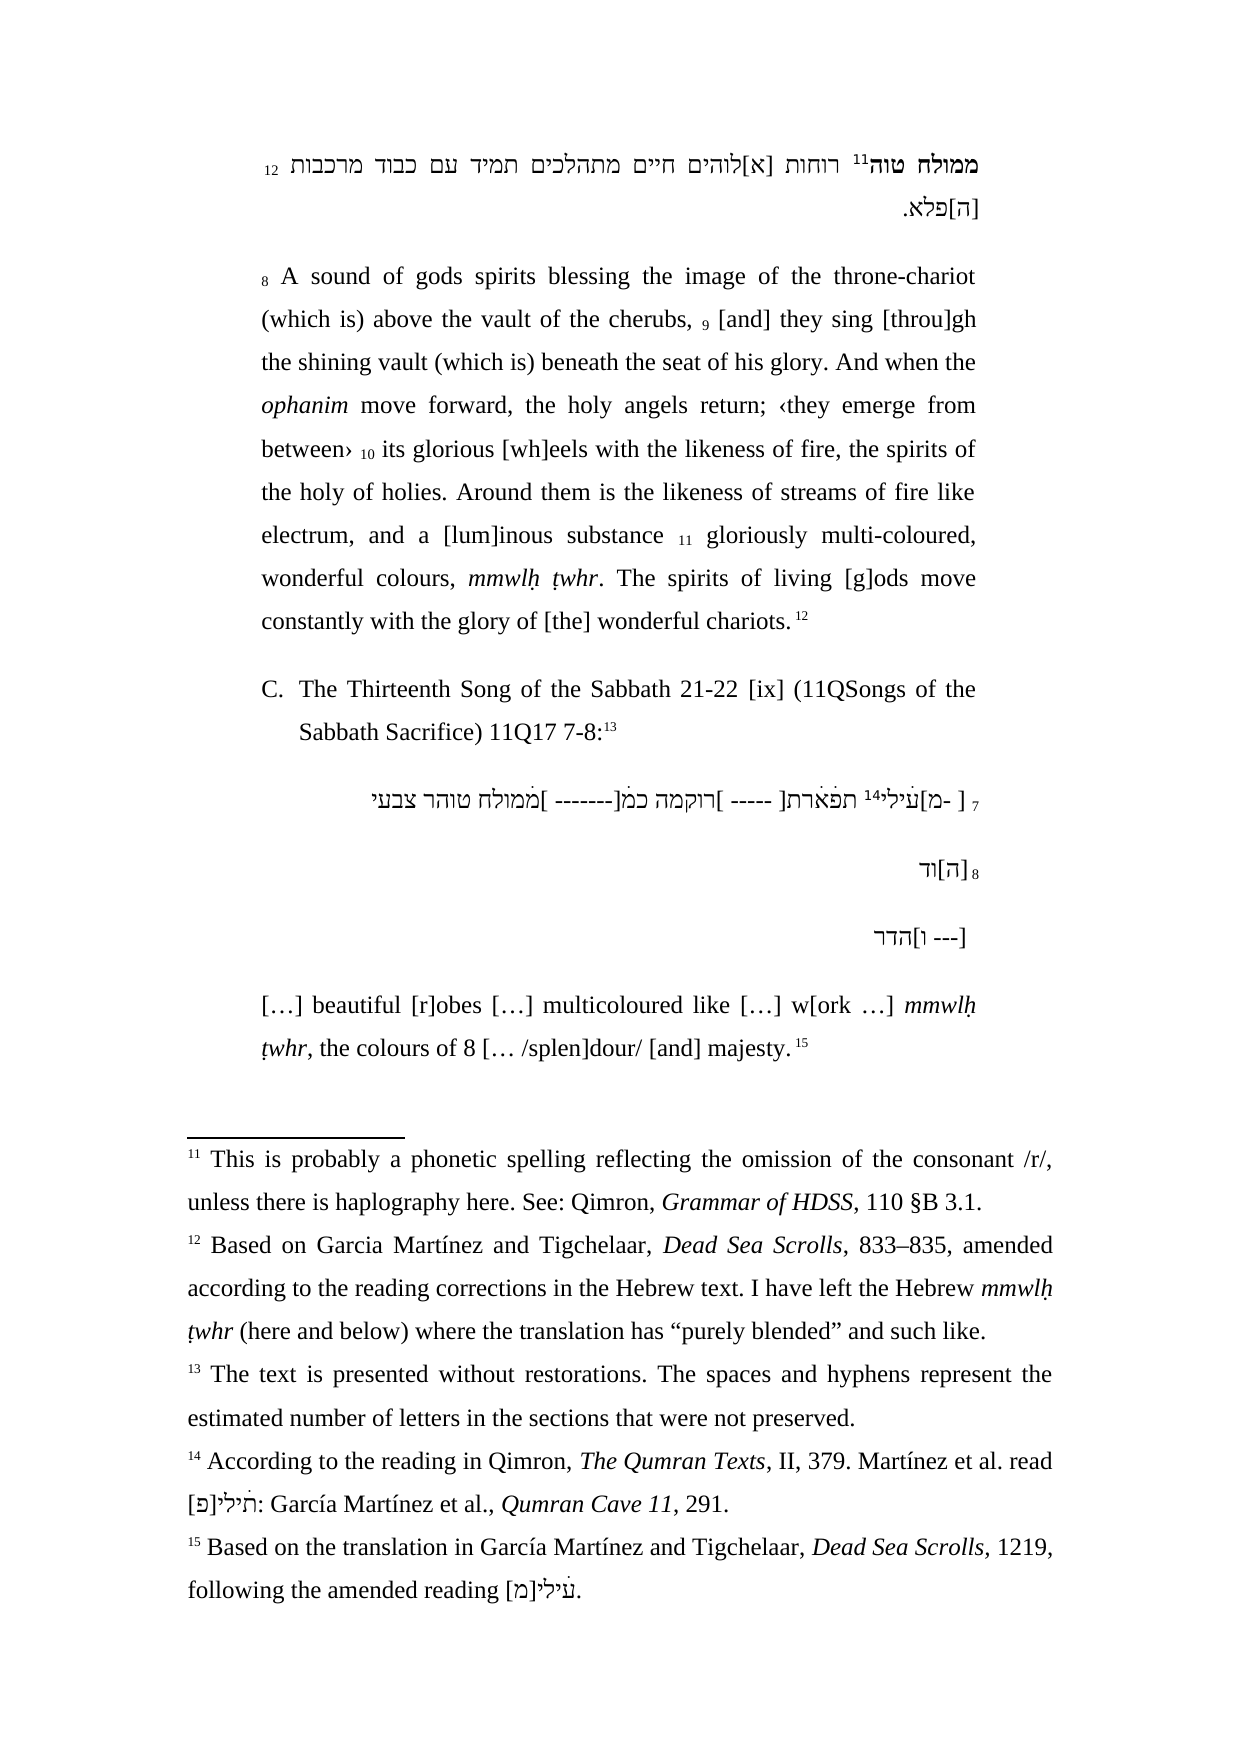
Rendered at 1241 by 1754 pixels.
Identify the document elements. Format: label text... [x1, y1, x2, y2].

text [--- ו]הדר [264, 922, 979, 951]
text 8 A sound of gods spirits blessing the image of the throne-chariot (which is) above the vault of the cherubs, 9 [and] they sing [throu]gh the shining vault (which is) beneath the seat of his glory. And when the ophanim move forward, the holy angels return; ‹they emerge from between› 10 its glorious [wh]eels with the likeness of fire, the spirits of the holy of holies. Around them is the likeness of streams of fire like electrum, and a [lum]inous substance 11 gloriously multi-coloured, wonderful colours, mmwlḥ ṭwhr. The spirits of living [g]ods move constantly with the glory of [the] wonderful chariots. [261, 261, 976, 635]
text […] beautiful [r]obes […] multicoloured like […] w[ork …] mmwlḥ ṭwhr, the colours of 8 [… /splen]dour/ [and] majesty. [261, 990, 976, 1062]
text 8 קולׄ [רוחו]תׄ אלוהים תבנית כסא מרכבה מברכים ממעל לרקיע הכרוביםׄ 9 [בע]דׄ רקיע האור יׄרׄננו {{מ}}מתחׄת מושב כׄבודו ובלכת האופנים ישובׄו מלאכי קודש יצא ומבין 10 [ג]לגלי כבודו כמראׄי אש רוחות קודש קדשים ס֯ב֯יב מראי שבולי אש בדמות חשמל ומעשי 11 [נ]וגה ברוקמׄת כבׄוׄד צבעי פלא ממולח טוה רוחות [א]לוהים חיים מתהלכים תמיד עם כבוד מרכבות 12 [ה]פלא. [264, 150, 979, 222]
list The Thirteenth Song of the Sabbath 21-22 [ix] (11QSongs of the Sabbath Sacrifice) 11Q17 7-8: [261, 674, 976, 746]
text 8 [ה]וד [264, 854, 979, 882]
text 7 [ -מ]עׄילי תפׄאׄרת[ ----- ]רוקמה כמׄ[------- ]מׄמולח טוהר צבעי [264, 786, 979, 814]
